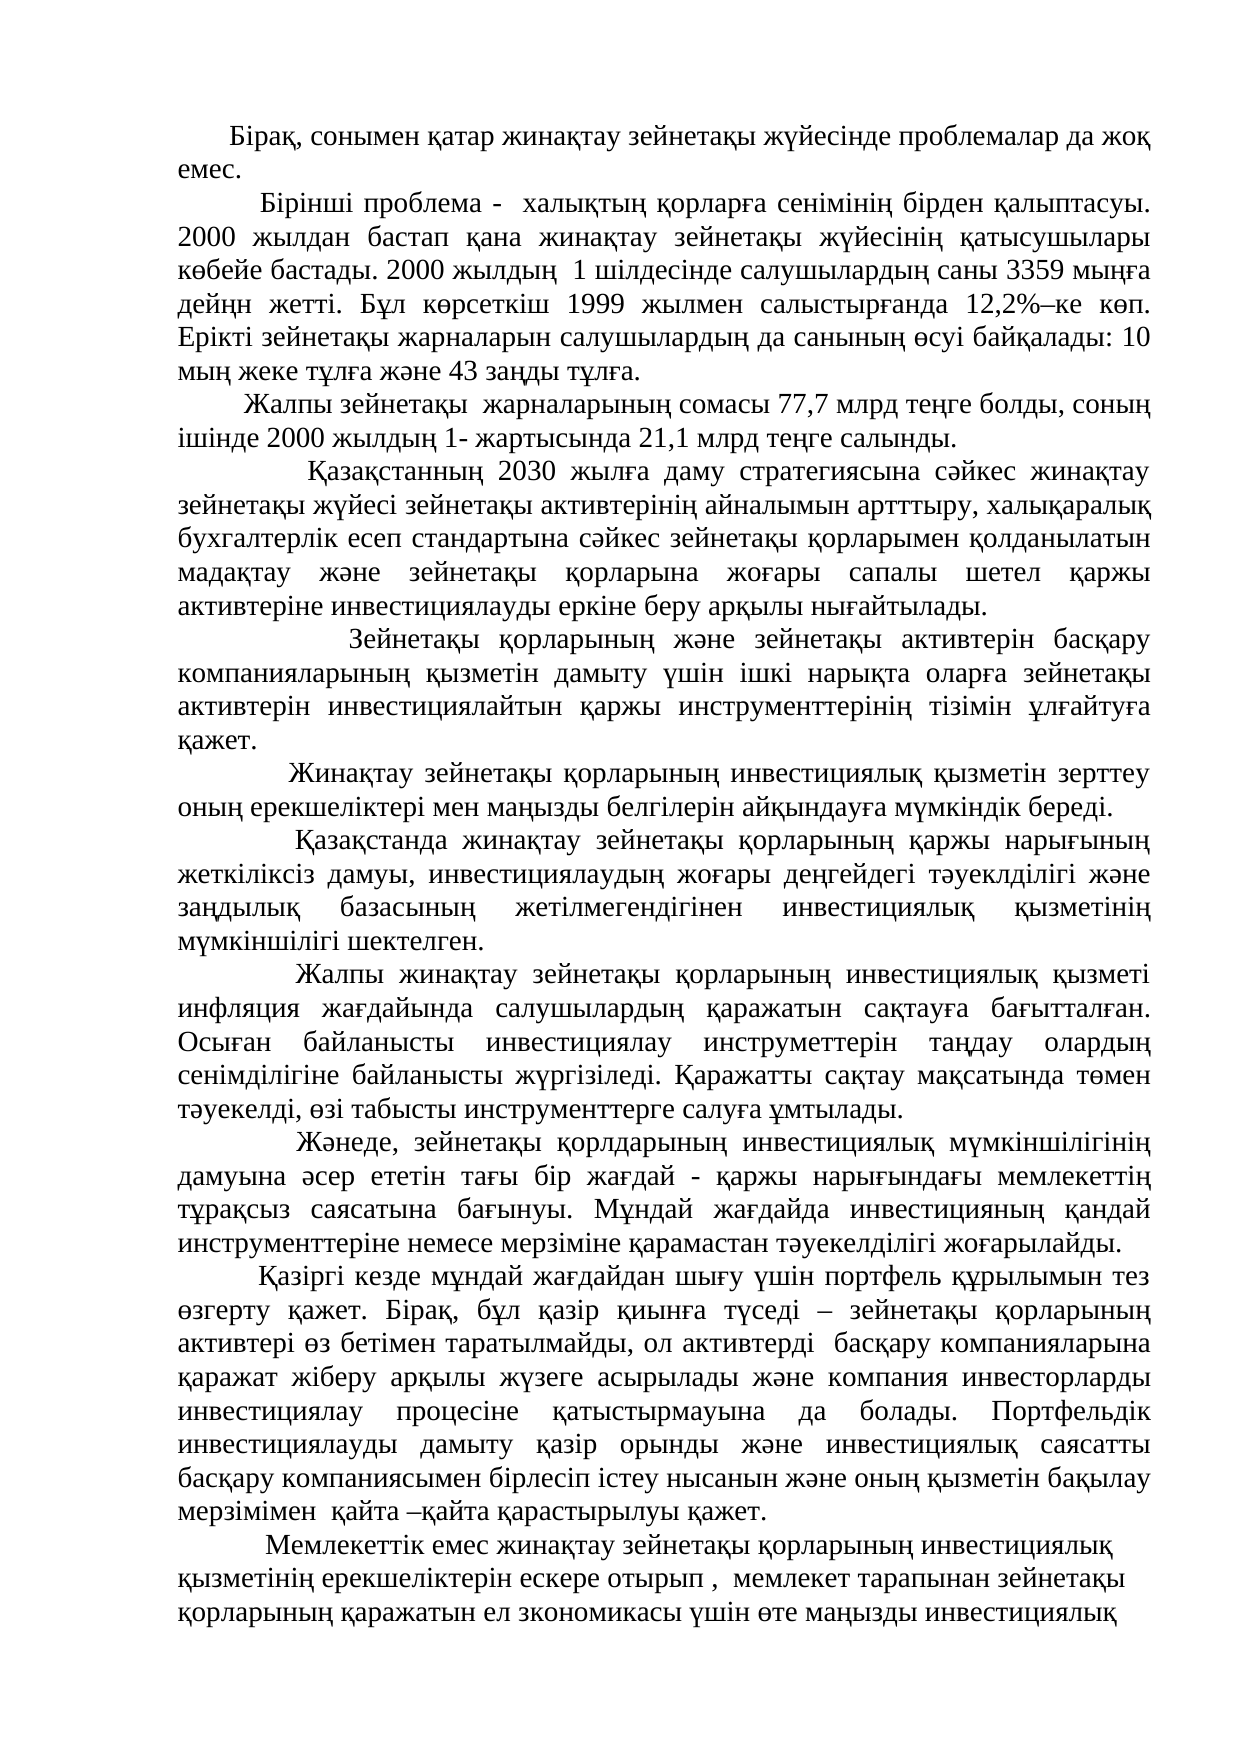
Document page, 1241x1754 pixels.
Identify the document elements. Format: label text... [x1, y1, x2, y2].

text Бірақ, сонымен қатар жинақтау зейнетақы жүйесінде проблемалар да жоқ емес. [177, 118, 1152, 185]
text Жалпы зейнетақы жарналарының сомасы 77,7 млрд теңге болды, соның ішінде 2000 жылдың 1- жартысында 21,1 млрд теңге салынды. [177, 386, 1152, 453]
text Қазіргі кезде мұндай жағдайдан шығу үшін портфель құрылымын тез өзгерту қажет. Бірақ, бұл қазір қиынға түседі – зейнетақы қорларының активтері өз бетімен таратылмайды, ол активтерді басқару компанияларына қаражат жіберу арқылы жүзеге асырылады және компания инвесторларды инвестициялау процесіне қатыстырмауына да болады. Портфельдік инвестициялауды дамыту қазір орынды және инвестициялық саясатты басқару компаниясымен бірлесіп істеу нысанын және оның қызметін бақылау мерзімімен қайта –қайта қарастырылуы қажет. [177, 1258, 1152, 1527]
text Бірінші проблема - халықтың қорларға сенімінің бірден қалыптасуы. 2000 жылдан бастап қана жинақтау зейнетақы жүйесінің қатысушылары көбейе бастады. 2000 жылдың 1 шілдесінде салушылардың саны 3359 мыңға дейңн жетті. Бұл көрсеткіш 1999 жылмен салыстырғанда 12,2%–ке көп. Ерікті зейнетақы жарналарын салушылардың да санының өсуі байқалады: 10 мың жеке тұлға және 43 заңды тұлға. [177, 185, 1152, 386]
text Жинақтау зейнетақы қорларының инвестициялық қызметін зерттеу оның ерекшеліктері мен маңызды белгілерін айқындауға мүмкіндік береді. [177, 755, 1152, 822]
text Жәнеде, зейнетақы қорлдарының инвестициялық мүмкіншілігінің дамуына әсер ететін тағы бір жағдай - қаржы нарығындағы мемлекеттің тұрақсыз саясатына бағынуы. Мұндай жағдайда инвестицияның қандай инструменттеріне немесе мерзіміне қарамастан тәуекелділігі жоғарылайды. [177, 1124, 1152, 1258]
text Жалпы жинақтау зейнетақы қорларының инвестициялық қызметі инфляция жағдайында салушылардың қаражатын сақтауға бағытталған. Осыған байланысты инвестициялау инструметтерін таңдау олардың сенімділігіне байланысты жүргізіледі. Қаражатты сақтау мақсатында төмен тәуекелді, өзі табысты инструменттерге салуға ұмтылады. [177, 957, 1152, 1124]
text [177, 1527, 1152, 1627]
text Қазақстанның 2030 жылға даму стратегиясына сәйкес жинақтау зейнетақы жүйесі зейнетақы активтерінің айналымын артттыру, халықаралық бухгалтерлік есеп стандартына сәйкес зейнетақы қорларымен қолданылатын мадақтау және зейнетақы қорларына жоғары сапалы шетел қаржы активтеріне инвестициялауды еркіне беру арқылы нығайтылады. [177, 453, 1152, 621]
text Қазақстанда жинақтау зейнетақы қорларының қаржы нарығының жеткіліксіз дамуы, инвестициялаудың жоғары деңгейдегі тәуеклділігі және заңдылық базасының жетілмегендігінен инвестициялық қызметінің мүмкіншілігі шектелген. [177, 822, 1152, 957]
text Зейнетақы қорларының және зейнетақы активтерін басқару компанияларының қызметін дамыту үшін ішкі нарықта оларға зейнетақы активтерін инвестициялайтын қаржы инструменттерінің тізімін ұлғайтуға қажет. [177, 621, 1152, 755]
